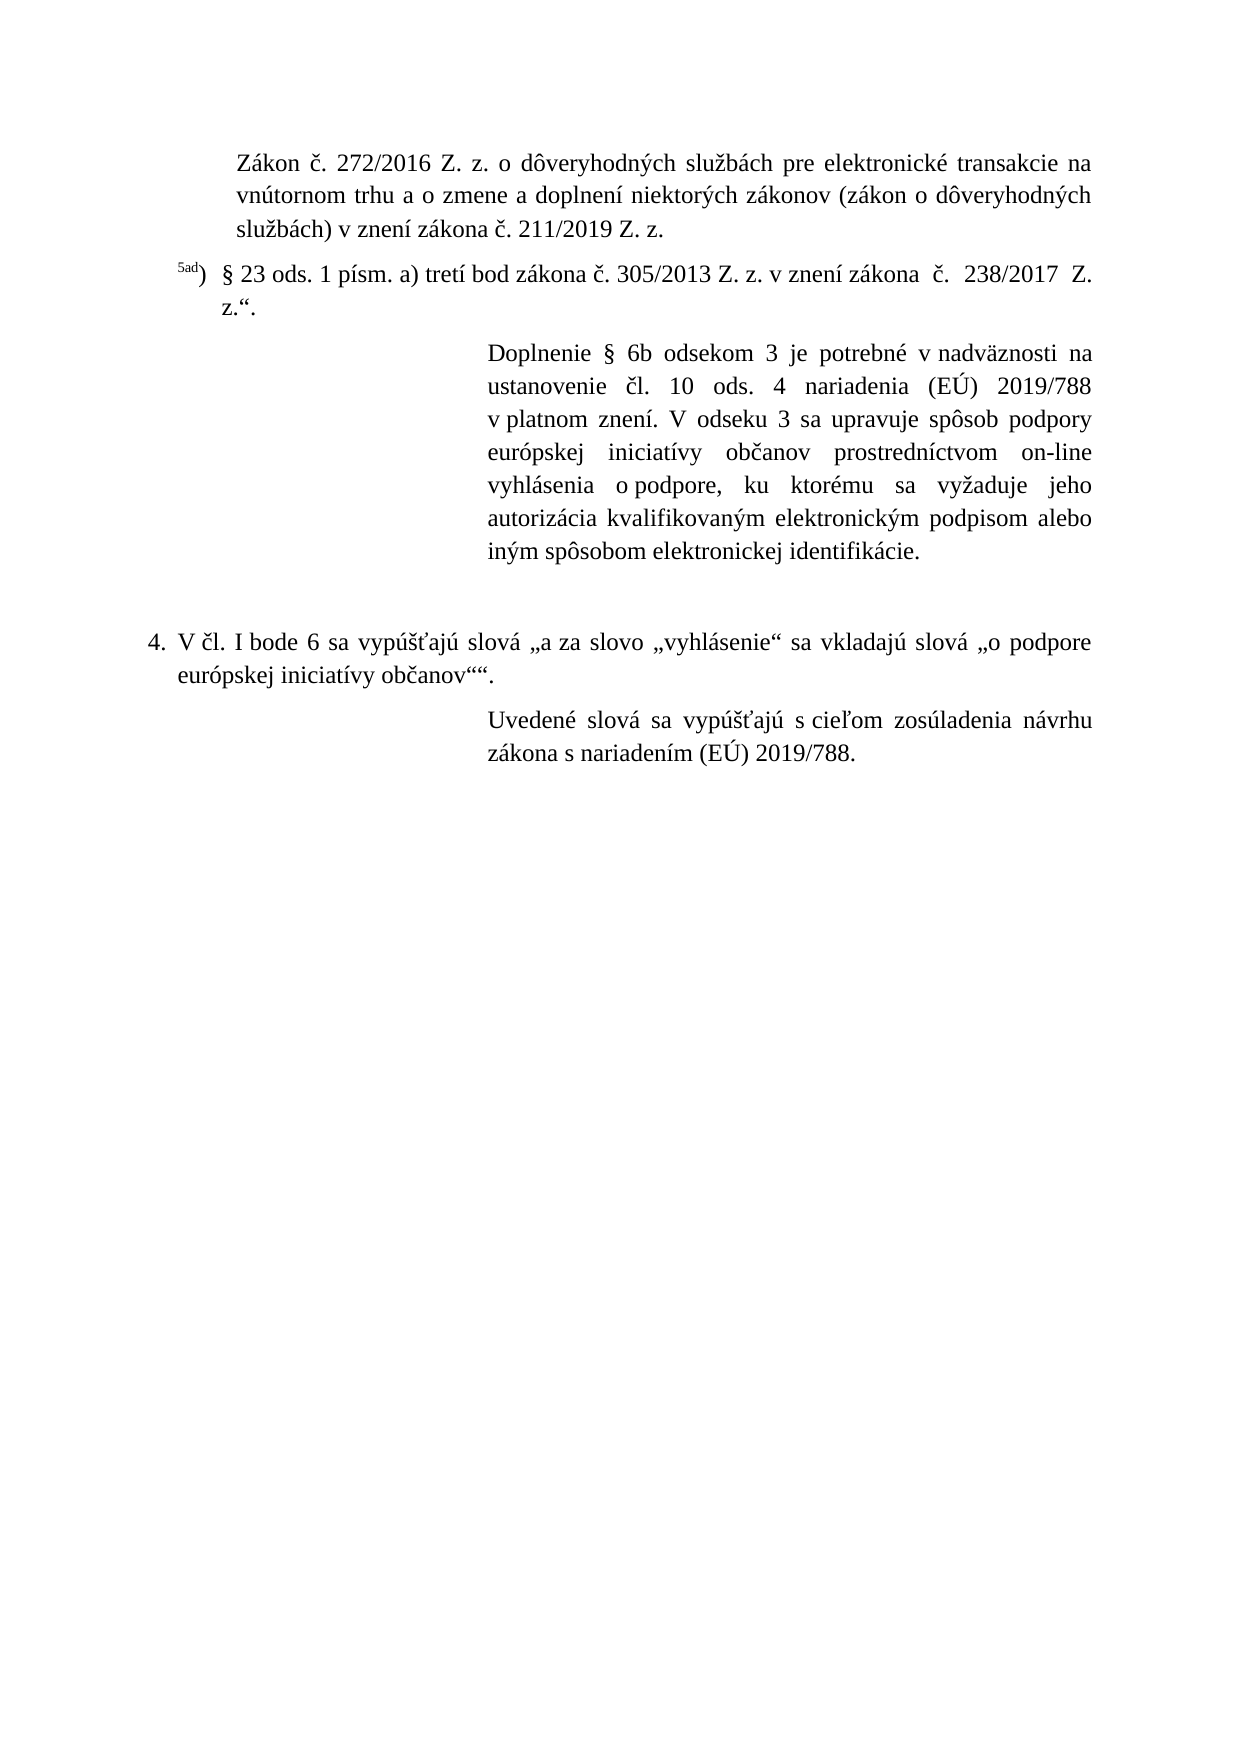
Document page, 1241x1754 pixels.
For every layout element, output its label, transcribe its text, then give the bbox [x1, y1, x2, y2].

text Doplnenie § 6b odsekom 3 je potrebné v nadväznosti na ustanovenie čl. 10 ods. 4 nariadenia (EÚ) 2019/788 v platnom znení. V odseku 3 sa upravuje spôsob podpory európskej iniciatívy občanov prostredníctvom on-line vyhlásenia o podpore, ku ktorému sa vyžaduje jeho autorizácia kvalifikovaným elektronickým podpisom alebo iným spôsobom elektronickej identifikácie. [487, 338, 1093, 564]
text 5ad) § 23 ods. 1 písm. a) tretí bod zákona č. 305/2013 Z. z. v znení zákona č. 238/2017 Z. z.“. [177, 259, 1093, 321]
text 4. V čl. I bode 6 sa vypúšťajú slová „a za slovo „vyhlásenie“ sa vkladajú slová „o podpore európskej iniciatívy občanov““. [148, 627, 1093, 689]
text Zákon č. 272/2016 Z. z. o dôveryhodných službách pre elektronické transakcie na vnútornom trhu a o zmene a doplnení niektorých zákonov (zákon o dôveryhodných službách) v znení zákona č. 211/2019 Z. z. [236, 148, 1093, 242]
text Uvedené slová sa vypúšťajú s cieľom zosúladenia návrhu zákona s nariadením (EÚ) 2019/788. [487, 705, 1093, 767]
